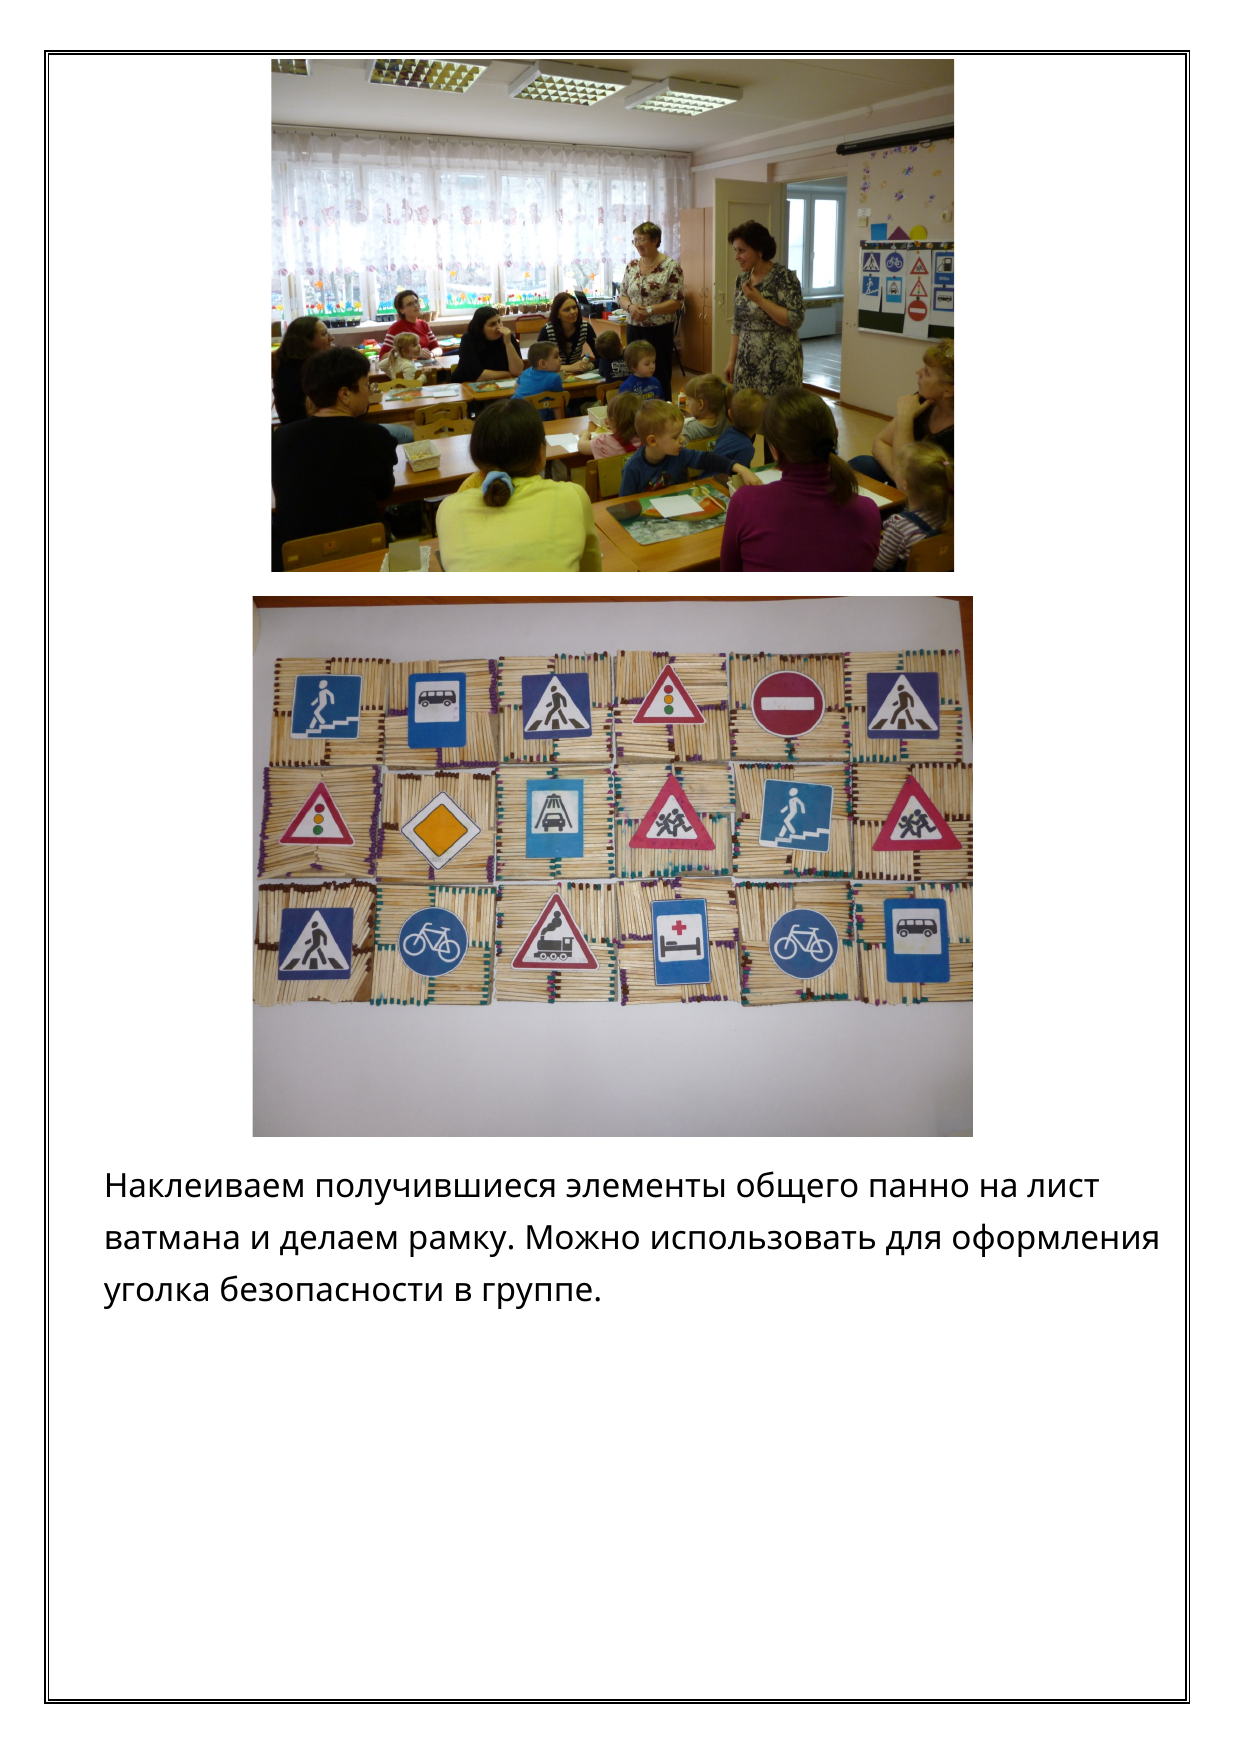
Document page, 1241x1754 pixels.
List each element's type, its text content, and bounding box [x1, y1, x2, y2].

text Наклеиваем получившиеся элементы общего панно на лист ватмана и делаем рамку. Можно использовать для оформления уголка безопасности в группе. [103, 1162, 1181, 1311]
picture [271, 59, 955, 572]
picture [252, 596, 973, 1137]
